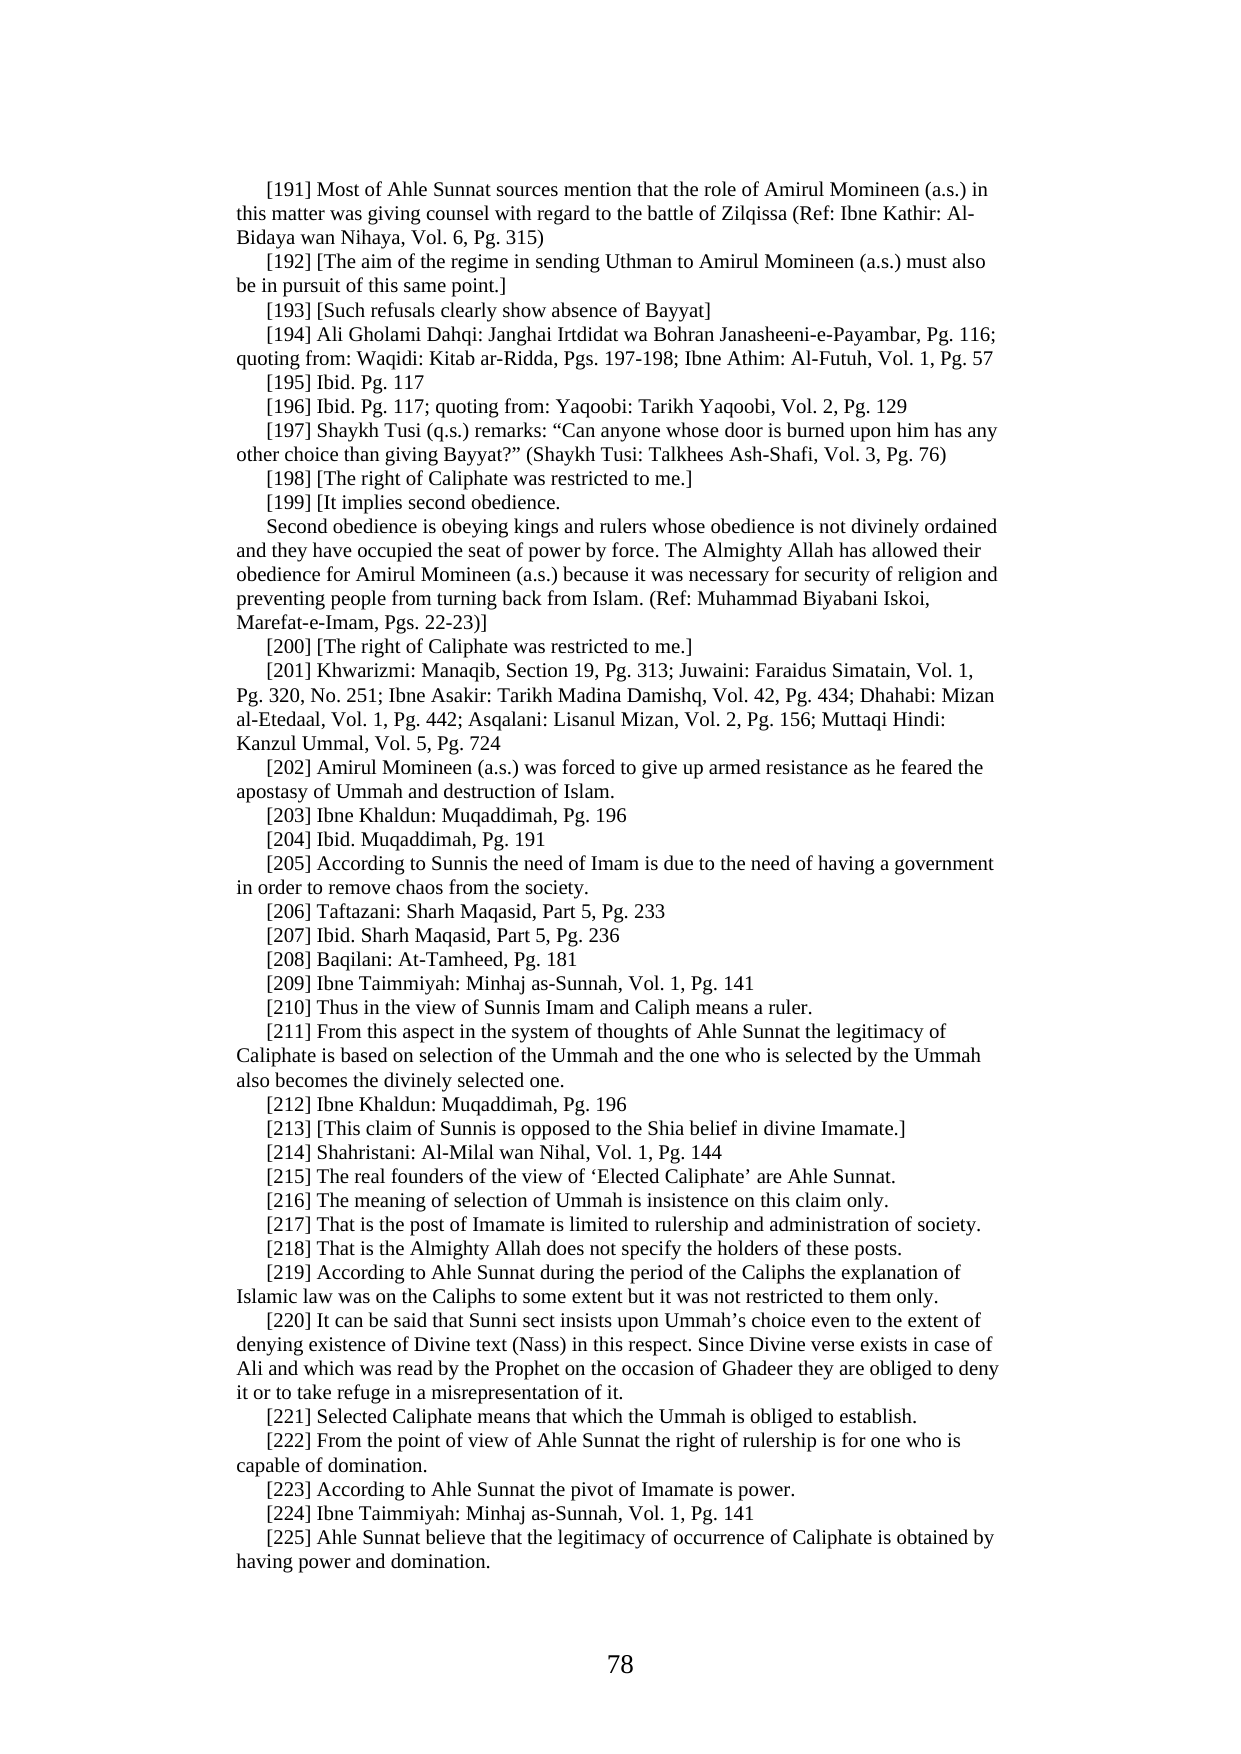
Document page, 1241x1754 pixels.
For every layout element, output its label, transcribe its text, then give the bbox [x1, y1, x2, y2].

text [200] [The right of Caliphate was restricted to me.] [236, 634, 1004, 658]
text [213] [This claim of Sunnis is opposed to the Shia belief in divine Imamate.] [236, 1116, 1004, 1140]
text [216] The meaning of selection of Ummah is insistence on this claim only. [236, 1188, 1004, 1212]
text [207] Ibid. Sharh Maqasid, Part 5, Pg. 236 [236, 923, 1004, 947]
text [206] Taftazani: Sharh Maqasid, Part 5, Pg. 233 [236, 899, 1004, 923]
text [205] According to Sunnis the need of Imam is due to the need of having a government in order to remove chaos from the society. [236, 851, 1004, 899]
text [191] Most of Ahle Sunnat sources mention that the role of Amirul Momineen (a.s.) in this matter was giving counsel with regard to the battle of Zilqissa (Ref: Ibne Kathir: Al-Bidaya wan Nihaya, Vol. 6, Pg. 315) [236, 177, 1004, 249]
text [223] According to Ahle Sunnat the pivot of Imamate is power. [236, 1477, 1004, 1501]
text [214] Shahristani: Al-Milal wan Nihal, Vol. 1, Pg. 144 [236, 1140, 1004, 1164]
text [219] According to Ahle Sunnat during the period of the Caliphs the explanation of Islamic law was on the Caliphs to some extent but it was not restricted to them only. [236, 1260, 1004, 1308]
text [194] Ali Gholami Dahqi: Janghai Irtdidat wa Bohran Janasheeni-e-Payambar, Pg. 116; quoting from: Waqidi: Kitab ar-Ridda, Pgs. 197-198; Ibne Athim: Al-Futuh, Vol. 1, Pg. 57 [236, 322, 1004, 370]
text [197] Shaykh Tusi (q.s.) remarks: “Can anyone whose door is burned upon him has any other choice than giving Bayyat?” (Shaykh Tusi: Talkhees Ash-Shafi, Vol. 3, Pg. 76) [236, 418, 1004, 466]
text [203] Ibne Khaldun: Muqaddimah, Pg. 196 [236, 803, 1004, 827]
text [198] [The right of Caliphate was restricted to me.] [236, 466, 1004, 490]
text [193] [Such refusals clearly show absence of Bayyat] [236, 297, 1004, 322]
text [209] Ibne Taimmiyah: Minhaj as-Sunnah, Vol. 1, Pg. 141 [236, 971, 1004, 995]
text [195] Ibid. Pg. 117 [236, 370, 1004, 394]
text [222] From the point of view of Ahle Sunnat the right of rulership is for one who is capable of domination. [236, 1428, 1004, 1477]
text [192] [The aim of the regime in sending Uthman to Amirul Momineen (a.s.) must also be in pursuit of this same point.] [236, 249, 1004, 297]
text Second obedience is obeying kings and rulers whose obedience is not divinely ordained and they have occupied the seat of power by force. The Almighty Allah has allowed their obedience for Amirul Momineen (a.s.) because it was necessary for security of religion and preventing people from turning back from Islam. (Ref: Muhammad Biyabani Iskoi, Marefat-e-Imam, Pgs. 22-23)] [236, 514, 1004, 634]
text [225] Ahle Sunnat believe that the legitimacy of occurrence of Caliphate is obtained by having power and domination. [236, 1525, 1004, 1573]
text [204] Ibid. Muqaddimah, Pg. 191 [236, 827, 1004, 851]
text [202] Amirul Momineen (a.s.) was forced to give up armed resistance as he feared the apostasy of Ummah and destruction of Islam. [236, 755, 1004, 803]
text [218] That is the Almighty Allah does not specify the holders of these posts. [236, 1236, 1004, 1260]
text [217] That is the post of Imamate is limited to rulership and administration of society. [236, 1212, 1004, 1236]
text [211] From this aspect in the system of thoughts of Ahle Sunnat the legitimacy of Caliphate is based on selection of the Ummah and the one who is selected by the Ummah also becomes the divinely selected one. [236, 1019, 1004, 1092]
text [220] It can be said that Sunni sect insists upon Ummah’s choice even to the extent of denying existence of Divine text (Nass) in this respect. Since Divine verse exists in case of Ali and which was read by the Prophet on the occasion of Ghadeer they are obliged to deny it or to take refuge in a misrepresentation of it. [236, 1308, 1004, 1404]
text [215] The real founders of the view of ‘Elected Caliphate’ are Ahle Sunnat. [236, 1164, 1004, 1188]
text [221] Selected Caliphate means that which the Ummah is obliged to establish. [236, 1404, 1004, 1428]
text [224] Ibne Taimmiyah: Minhaj as-Sunnah, Vol. 1, Pg. 141 [236, 1501, 1004, 1525]
text [199] [It implies second obedience. [236, 490, 1004, 514]
text [212] Ibne Khaldun: Muqaddimah, Pg. 196 [236, 1092, 1004, 1116]
text [208] Baqilani: At-Tamheed, Pg. 181 [236, 947, 1004, 971]
text [210] Thus in the view of Sunnis Imam and Caliph means a ruler. [236, 995, 1004, 1019]
text [196] Ibid. Pg. 117; quoting from: Yaqoobi: Tarikh Yaqoobi, Vol. 2, Pg. 129 [236, 394, 1004, 418]
text [201] Khwarizmi: Manaqib, Section 19, Pg. 313; Juwaini: Faraidus Simatain, Vol. 1, Pg. 320, No. 251; Ibne Asakir: Tarikh Madina Damishq, Vol. 42, Pg. 434; Dhahabi: Mizan al-Etedaal, Vol. 1, Pg. 442; Asqalani: Lisanul Mizan, Vol. 2, Pg. 156; Muttaqi Hindi: Kanzul Ummal, Vol. 5, Pg. 724 [236, 658, 1004, 755]
